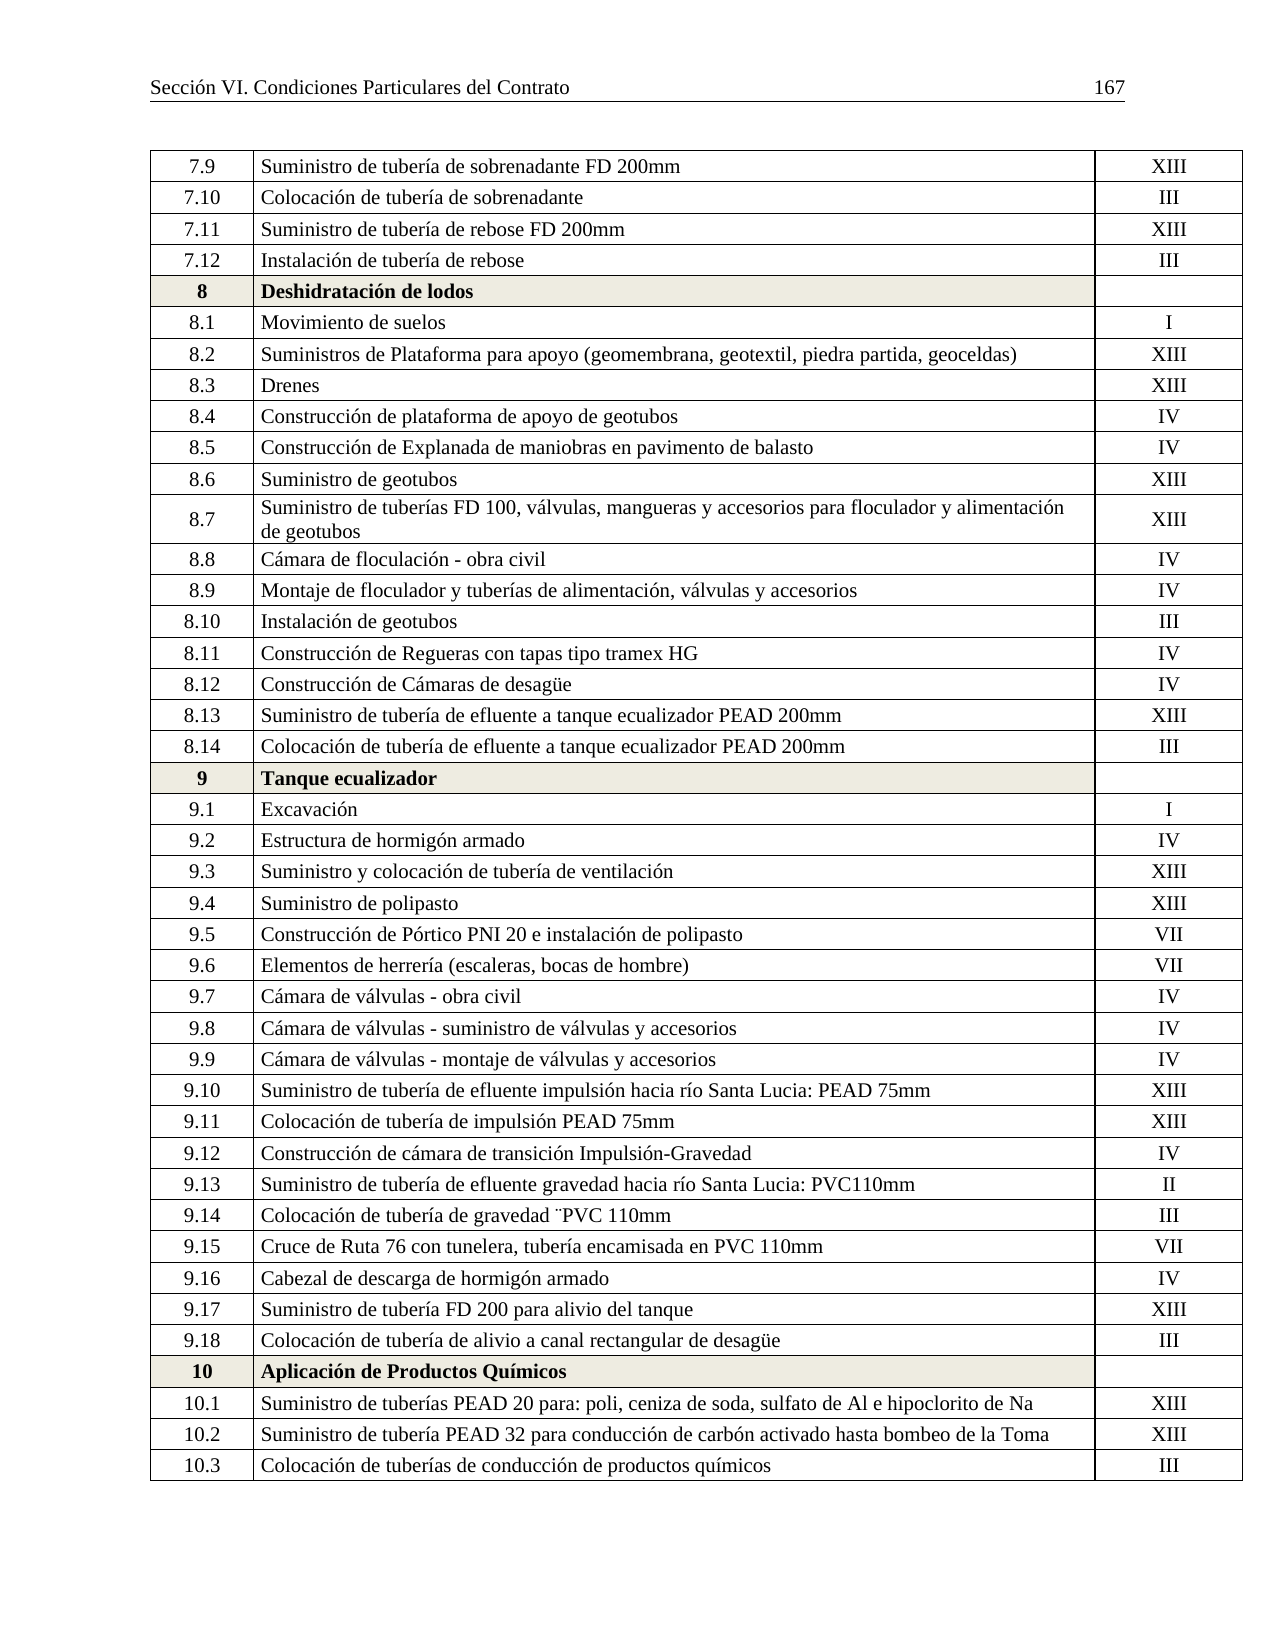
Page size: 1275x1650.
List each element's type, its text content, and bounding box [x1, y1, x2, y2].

table_cell 8.4 [151, 401, 253, 431]
table_cell 8.9 [151, 575, 253, 605]
table_cell Construcción de plataforma de apoyo de geotubos [254, 401, 1094, 431]
table_cell Suministro de tubería de rebose FD 200mm [254, 214, 1094, 244]
table_cell III [1096, 1325, 1242, 1355]
table_cell 9.4 [151, 888, 253, 918]
table_cell Drenes [254, 370, 1094, 400]
table_cell 8.1 [151, 307, 253, 337]
table_cell Elementos de herrería (escaleras, bocas de hombre) [254, 950, 1094, 980]
table_cell 7.9 [151, 151, 253, 181]
table_cell IV [1096, 401, 1242, 431]
table_cell XIII [1096, 1419, 1242, 1449]
table_cell IV [1096, 1138, 1242, 1168]
table_cell Suministro de tubería FD 200 para alivio del tanque [254, 1294, 1094, 1324]
table_cell IV [1096, 825, 1242, 855]
table_cell Construcción de Cámaras de desagüe [254, 669, 1094, 699]
table_cell XIII [1096, 495, 1242, 543]
table_cell 9.7 [151, 981, 253, 1012]
table_cell Construcción de Regueras con tapas tipo tramex HG [254, 638, 1094, 668]
table_cell IV [1096, 1044, 1242, 1074]
table_cell I [1096, 794, 1242, 824]
table_cell 8.14 [151, 731, 253, 762]
table_cell 8 [151, 276, 253, 306]
table_cell Colocación de tuberías de conducción de productos químicos [254, 1450, 1094, 1480]
table_cell III [1096, 245, 1242, 275]
table_cell 8.6 [151, 464, 253, 494]
table_cell IV [1096, 1013, 1242, 1043]
table_cell Deshidratación de lodos [254, 276, 1094, 306]
table_cell Aplicación de Productos Químicos [254, 1356, 1094, 1387]
table_cell Suministro de polipasto [254, 888, 1094, 918]
table_cell Cámara de floculación - obra civil [254, 544, 1094, 574]
table_cell Estructura de hormigón armado [254, 825, 1094, 855]
table_cell III [1096, 182, 1242, 212]
table_cell 9.3 [151, 856, 253, 887]
table_cell Colocación de tubería de efluente a tanque ecualizador PEAD 200mm [254, 731, 1094, 762]
table_cell 10 [151, 1356, 253, 1387]
table_cell Colocación de tubería de gravedad ¨PVC 110mm [254, 1200, 1094, 1230]
table_cell Suministros de Plataforma para apoyo (geomembrana, geotextil, piedra partida, geoceldas) [254, 339, 1094, 369]
table_cell III [1096, 606, 1242, 637]
table_cell 8.7 [151, 495, 253, 543]
table_cell 8.10 [151, 606, 253, 637]
table_cell XIII [1096, 856, 1242, 887]
table_cell II [1096, 1169, 1242, 1199]
table_cell 9.16 [151, 1263, 253, 1293]
table_cell VII [1096, 1231, 1242, 1262]
table_cell 10.3 [151, 1450, 253, 1480]
table_cell 9.12 [151, 1138, 253, 1168]
table_cell Suministro de tuberías FD 100, válvulas, mangueras y accesorios para floculador y alimentación de geotubos [254, 495, 1094, 543]
table_cell Suministro y colocación de tubería de ventilación [254, 856, 1094, 887]
table_cell 9.1 [151, 794, 253, 824]
table_cell XIII [1096, 151, 1242, 181]
table_cell 9.6 [151, 950, 253, 980]
table_cell XIII [1096, 700, 1242, 730]
table_cell 8.3 [151, 370, 253, 400]
table_cell Suministro de tubería de efluente gravedad hacia río Santa Lucia: PVC110mm [254, 1169, 1094, 1199]
table_cell 8.2 [151, 339, 253, 369]
table_cell 9.9 [151, 1044, 253, 1074]
table_cell 8.5 [151, 432, 253, 462]
table_cell Instalación de geotubos [254, 606, 1094, 637]
table_cell 7.11 [151, 214, 253, 244]
table_cell Cruce de Ruta 76 con tunelera, tubería encamisada en PVC 110mm [254, 1231, 1094, 1262]
table_cell III [1096, 1450, 1242, 1480]
table_cell 9.5 [151, 919, 253, 949]
table_cell 8.11 [151, 638, 253, 668]
table_cell IV [1096, 544, 1242, 574]
table_cell XIII [1096, 339, 1242, 369]
table_cell 9.2 [151, 825, 253, 855]
table_cell 9.8 [151, 1013, 253, 1043]
table_cell 9.11 [151, 1106, 253, 1137]
table_cell 8.8 [151, 544, 253, 574]
table_cell Suministro de tubería PEAD 32 para conducción de carbón activado hasta bombeo de la Toma [254, 1419, 1094, 1449]
table_cell 9.13 [151, 1169, 253, 1199]
table_cell 9 [151, 763, 253, 793]
table_cell Construcción de cámara de transición Impulsión-Gravedad [254, 1138, 1094, 1168]
table_cell VII [1096, 919, 1242, 949]
table_cell 9.17 [151, 1294, 253, 1324]
table_cell [1096, 763, 1242, 793]
table_cell Instalación de tubería de rebose [254, 245, 1094, 275]
table_cell Construcción de Pórtico PNI 20 e instalación de polipasto [254, 919, 1094, 949]
table_cell 10.2 [151, 1419, 253, 1449]
table_cell Construcción de Explanada de maniobras en pavimento de balasto [254, 432, 1094, 462]
table_cell Cámara de válvulas - montaje de válvulas y accesorios [254, 1044, 1094, 1074]
table_cell 7.12 [151, 245, 253, 275]
table_cell XIII [1096, 1106, 1242, 1137]
table_cell Colocación de tubería de impulsión PEAD 75mm [254, 1106, 1094, 1137]
table_cell [1096, 276, 1242, 306]
table_cell III [1096, 1200, 1242, 1230]
table_cell Movimiento de suelos [254, 307, 1094, 337]
table_cell Suministro de geotubos [254, 464, 1094, 494]
table_cell Excavación [254, 794, 1094, 824]
table_cell Montaje de floculador y tuberías de alimentación, válvulas y accesorios [254, 575, 1094, 605]
table_cell Cámara de válvulas - obra civil [254, 981, 1094, 1012]
table_cell 9.15 [151, 1231, 253, 1262]
table_cell 8.13 [151, 700, 253, 730]
table_cell XIII [1096, 1075, 1242, 1105]
table_cell IV [1096, 638, 1242, 668]
table_cell 7.10 [151, 182, 253, 212]
table_cell I [1096, 307, 1242, 337]
table_cell IV [1096, 575, 1242, 605]
table_cell 10.1 [151, 1388, 253, 1418]
table_cell XIII [1096, 1294, 1242, 1324]
table_cell III [1096, 731, 1242, 762]
table_cell [1096, 1356, 1242, 1387]
table_cell Tanque ecualizador [254, 763, 1094, 793]
table_cell XIII [1096, 464, 1242, 494]
table_cell Suministro de tubería de efluente a tanque ecualizador PEAD 200mm [254, 700, 1094, 730]
table_cell IV [1096, 432, 1242, 462]
table_cell VII [1096, 950, 1242, 980]
table_cell Suministro de tubería de efluente impulsión hacia río Santa Lucia: PEAD 75mm [254, 1075, 1094, 1105]
table_cell 9.18 [151, 1325, 253, 1355]
table_cell Suministro de tubería de sobrenadante FD 200mm [254, 151, 1094, 181]
table_cell Cabezal de descarga de hormigón armado [254, 1263, 1094, 1293]
table_cell Colocación de tubería de sobrenadante [254, 182, 1094, 212]
table_cell XIII [1096, 370, 1242, 400]
table_cell Colocación de tubería de alivio a canal rectangular de desagüe [254, 1325, 1094, 1355]
table_cell XIII [1096, 214, 1242, 244]
table_cell Suministro de tuberías PEAD 20 para: poli, ceniza de soda, sulfato de Al e hipoclorito de Na [254, 1388, 1094, 1418]
table_cell IV [1096, 669, 1242, 699]
table_cell IV [1096, 981, 1242, 1012]
table_cell 9.10 [151, 1075, 253, 1105]
table_cell XIII [1096, 1388, 1242, 1418]
table_cell XIII [1096, 888, 1242, 918]
table_cell IV [1096, 1263, 1242, 1293]
table_cell Cámara de válvulas - suministro de válvulas y accesorios [254, 1013, 1094, 1043]
table_cell 8.12 [151, 669, 253, 699]
table_cell 9.14 [151, 1200, 253, 1230]
